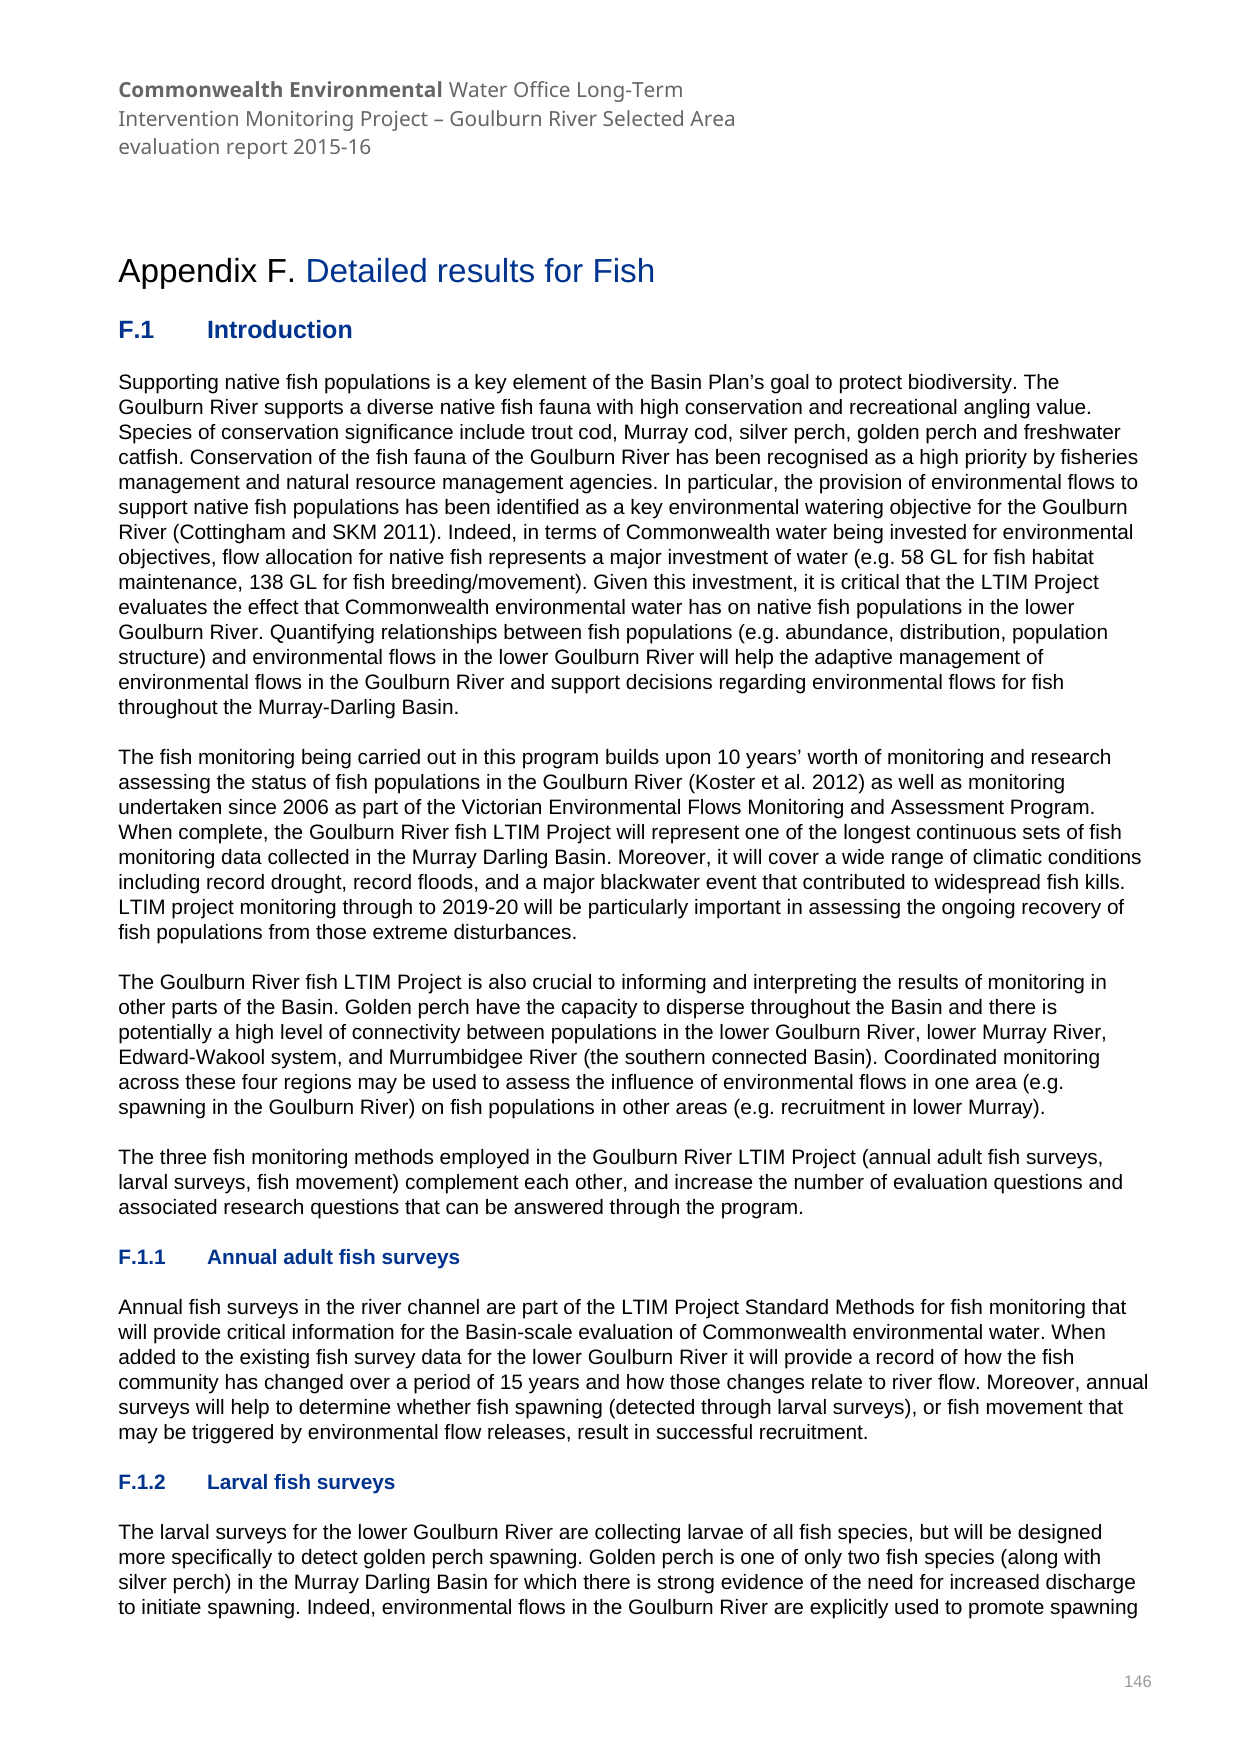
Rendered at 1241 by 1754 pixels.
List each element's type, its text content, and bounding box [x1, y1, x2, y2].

subtitle Introduction [118, 315, 1152, 344]
text The three fish monitoring methods employed in the Goulburn River LTIM Project (annual adult fish surveys, larval surveys, fish movement) complement each other, and increase the number of evaluation questions and associated research questions that can be answered through the program. [118, 1144, 1152, 1219]
text Supporting native fish populations is a key element of the Basin Plan’s goal to protect biodiversity. The Goulburn River supports a diverse native fish fauna with high conservation and recreational angling value. Species of conservation significance include trout cod, Murray cod, silver perch, golden perch and freshwater catfish. Conservation of the fish fauna of the Goulburn River has been recognised as a high priority by fisheries management and natural resource management agencies. In particular, the provision of environmental flows to support native fish populations has been identified as a key environmental watering objective for the Goulburn River (Cottingham and SKM 2011). Indeed, in terms of Commonwealth water being invested for environmental objectives, flow allocation for native fish represents a major investment of water (e.g. 58 GL for fish habitat maintenance, 138 GL for fish breeding/movement). Given this investment, it is critical that the LTIM Project evaluates the effect that Commonwealth environmental water has on native fish populations in the lower Goulburn River. Quantifying relationships between fish populations (e.g. abundance, distribution, population structure) and environmental flows in the lower Goulburn River will help the adaptive management of environmental flows in the Goulburn River and support decisions regarding environmental flows for fish throughout the Murray-Darling Basin. [118, 369, 1152, 719]
text The fish monitoring being carried out in this program builds upon 10 years’ worth of monitoring and research assessing the status of fish populations in the Goulburn River (Koster et al. 2012) as well as monitoring undertaken since 2006 as part of the Victorian Environmental Flows Monitoring and Assessment Program. When complete, the Goulburn River fish LTIM Project will represent one of the longest continuous sets of fish monitoring data collected in the Murray Darling Basin. Moreover, it will cover a wide range of climatic conditions including record drought, record floods, and a major blackwater event that contributed to widespread fish kills. LTIM project monitoring through to 2019-20 will be particularly important in assessing the ongoing recovery of fish populations from those extreme disturbances. [118, 744, 1152, 944]
text The Goulburn River fish LTIM Project is also crucial to informing and interpreting the results of monitoring in other parts of the Basin. Golden perch have the capacity to disperse throughout the Basin and there is potentially a high level of connectivity between populations in the lower Goulburn River, lower Murray River, Edward-Wakool system, and Murrumbidgee River (the southern connected Basin). Coordinated monitoring across these four regions may be used to assess the influence of environmental flows in one area (e.g. spawning in the Goulburn River) on fish populations in other areas (e.g. recruitment in lower Murray). [118, 969, 1152, 1119]
subtitle Detailed results for Fish [118, 252, 1152, 290]
subtitle Larval fish surveys [118, 1469, 1152, 1494]
subtitle Annual adult fish surveys [118, 1244, 1152, 1269]
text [118, 1519, 1152, 1619]
text Annual fish surveys in the river channel are part of the LTIM Project Standard Methods for fish monitoring that will provide critical information for the Basin-scale evaluation of Commonwealth environmental water. When added to the existing fish survey data for the lower Goulburn River it will provide a record of how the fish community has changed over a period of 15 years and how those changes relate to river flow. Moreover, annual surveys will help to determine whether fish spawning (detected through larval surveys), or fish movement that may be triggered by environmental flow releases, result in successful recruitment. [118, 1294, 1152, 1444]
